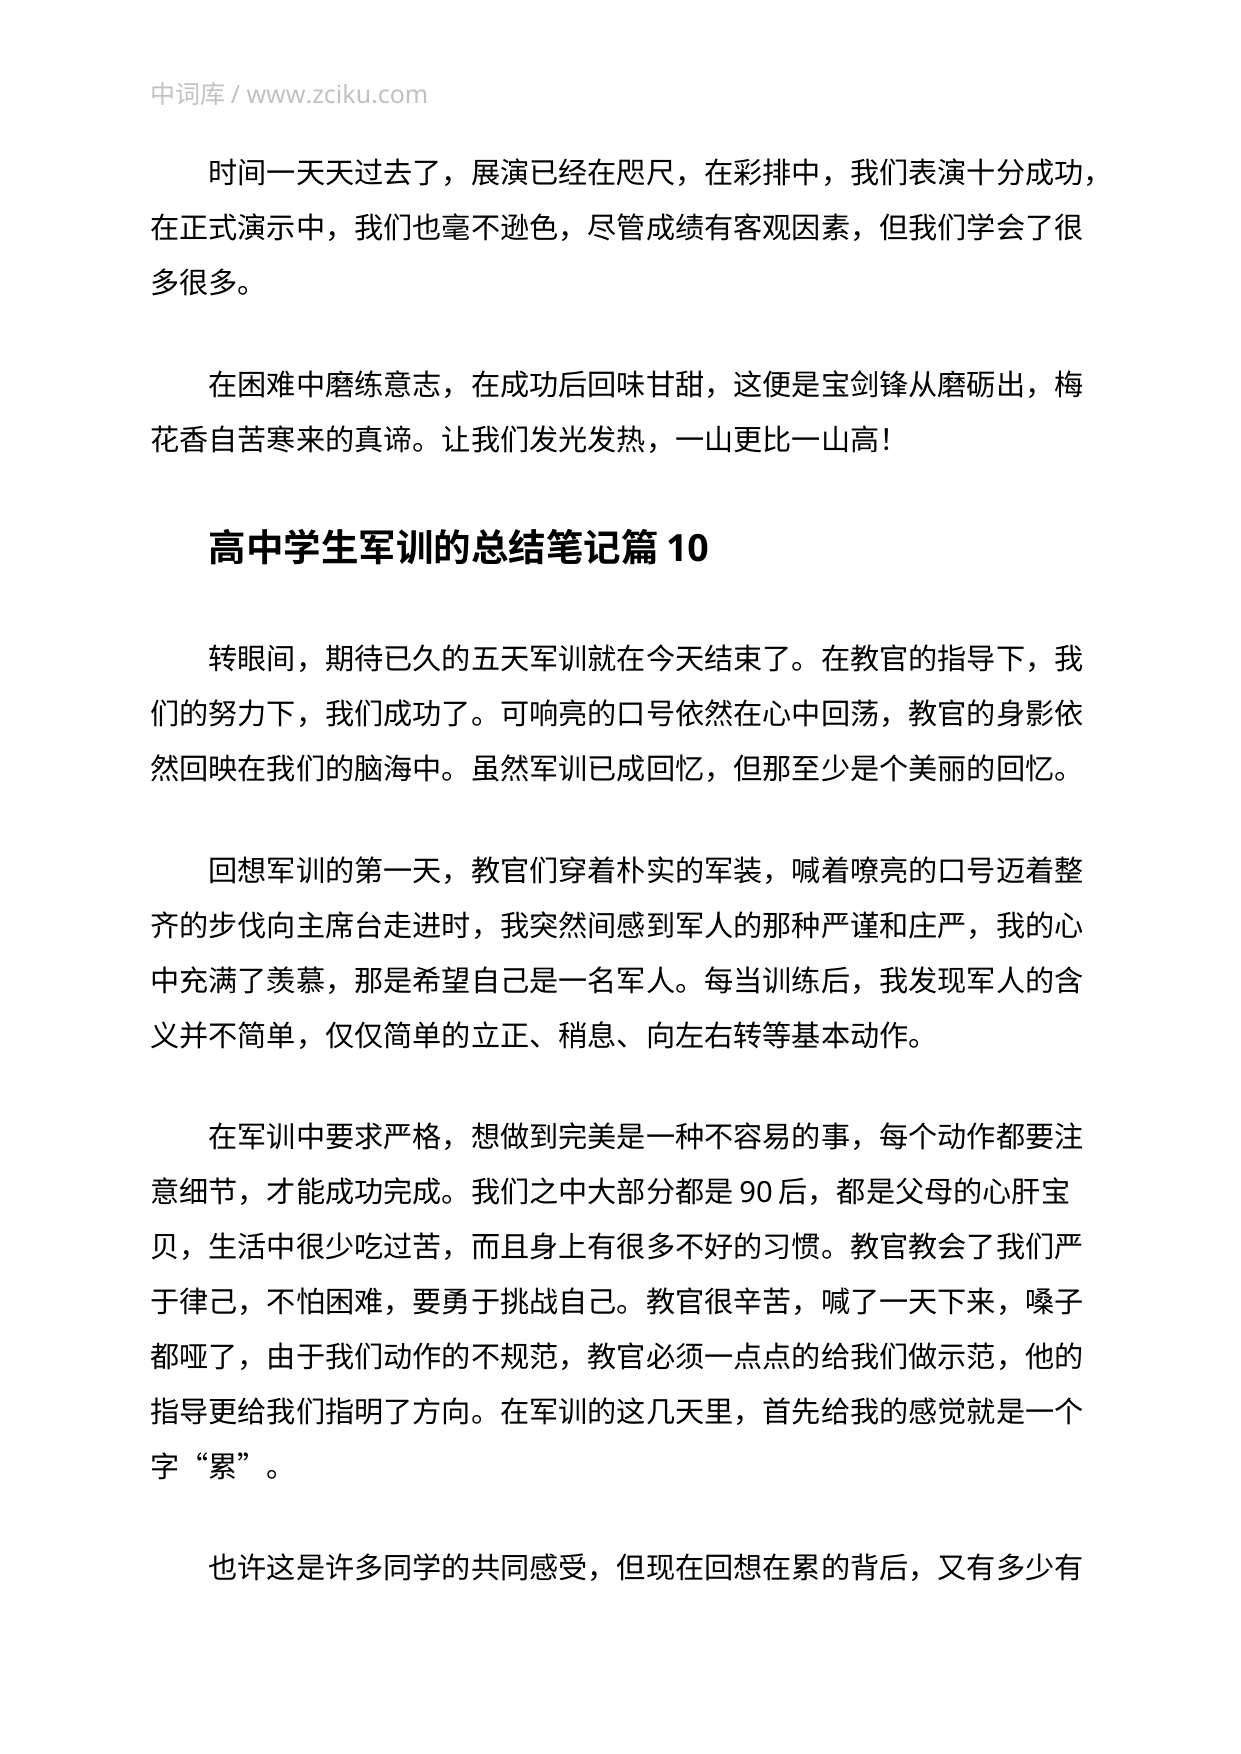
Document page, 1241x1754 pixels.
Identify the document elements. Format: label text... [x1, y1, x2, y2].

text 高中学生军训的总结笔记篇10 [150, 518, 1090, 573]
text 在困难中磨练意志，在成功后回味甘甜，这便是宝剑锋从磨砺出，梅花香自苦寒来的真谛。让我们发光发热，一山更比一山高！ [150, 362, 1090, 459]
text 转眼间，期待已久的五天军训就在今天结束了。在教官的指导下，我们的努力下，我们成功了。可响亮的口号依然在心中回荡，教官的身影依然回映在我们的脑海中。虽然军训已成回忆，但那至少是个美丽的回忆。 [150, 636, 1090, 788]
text 在军训中要求严格，想做到完美是一种不容易的事，每个动作都要注意细节，才能成功完成。我们之中大部分都是90后，都是父母的心肝宝贝，生活中很少吃过苦，而且身上有很多不好的习惯。教官教会了我们严于律己，不怕困难，要勇于挑战自己。教官很辛苦，喊了一天下来，嗓子都哑了，由于我们动作的不规范，教官必须一点点的给我们做示范，他的指导更给我们指明了方向。在军训的这几天里，首先给我的感觉就是一个字“累”。 [150, 1114, 1090, 1486]
text 回想军训的第一天，教官们穿着朴实的军装，喊着嘹亮的口号迈着整齐的步伐向主席台走进时，我突然间感到军人的那种严谨和庄严，我的心中充满了羡慕，那是希望自己是一名军人。每当训练后，我发现军人的含义并不简单，仅仅简单的立正、稍息、向左右转等基本动作。 [150, 847, 1090, 1054]
text 时间一天天过去了，展演已经在咫尺，在彩排中，我们表演十分成功，在正式演示中，我们也毫不逊色，尽管成绩有客观因素，但我们学会了很多很多。 [150, 150, 1090, 302]
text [150, 1545, 1090, 1587]
